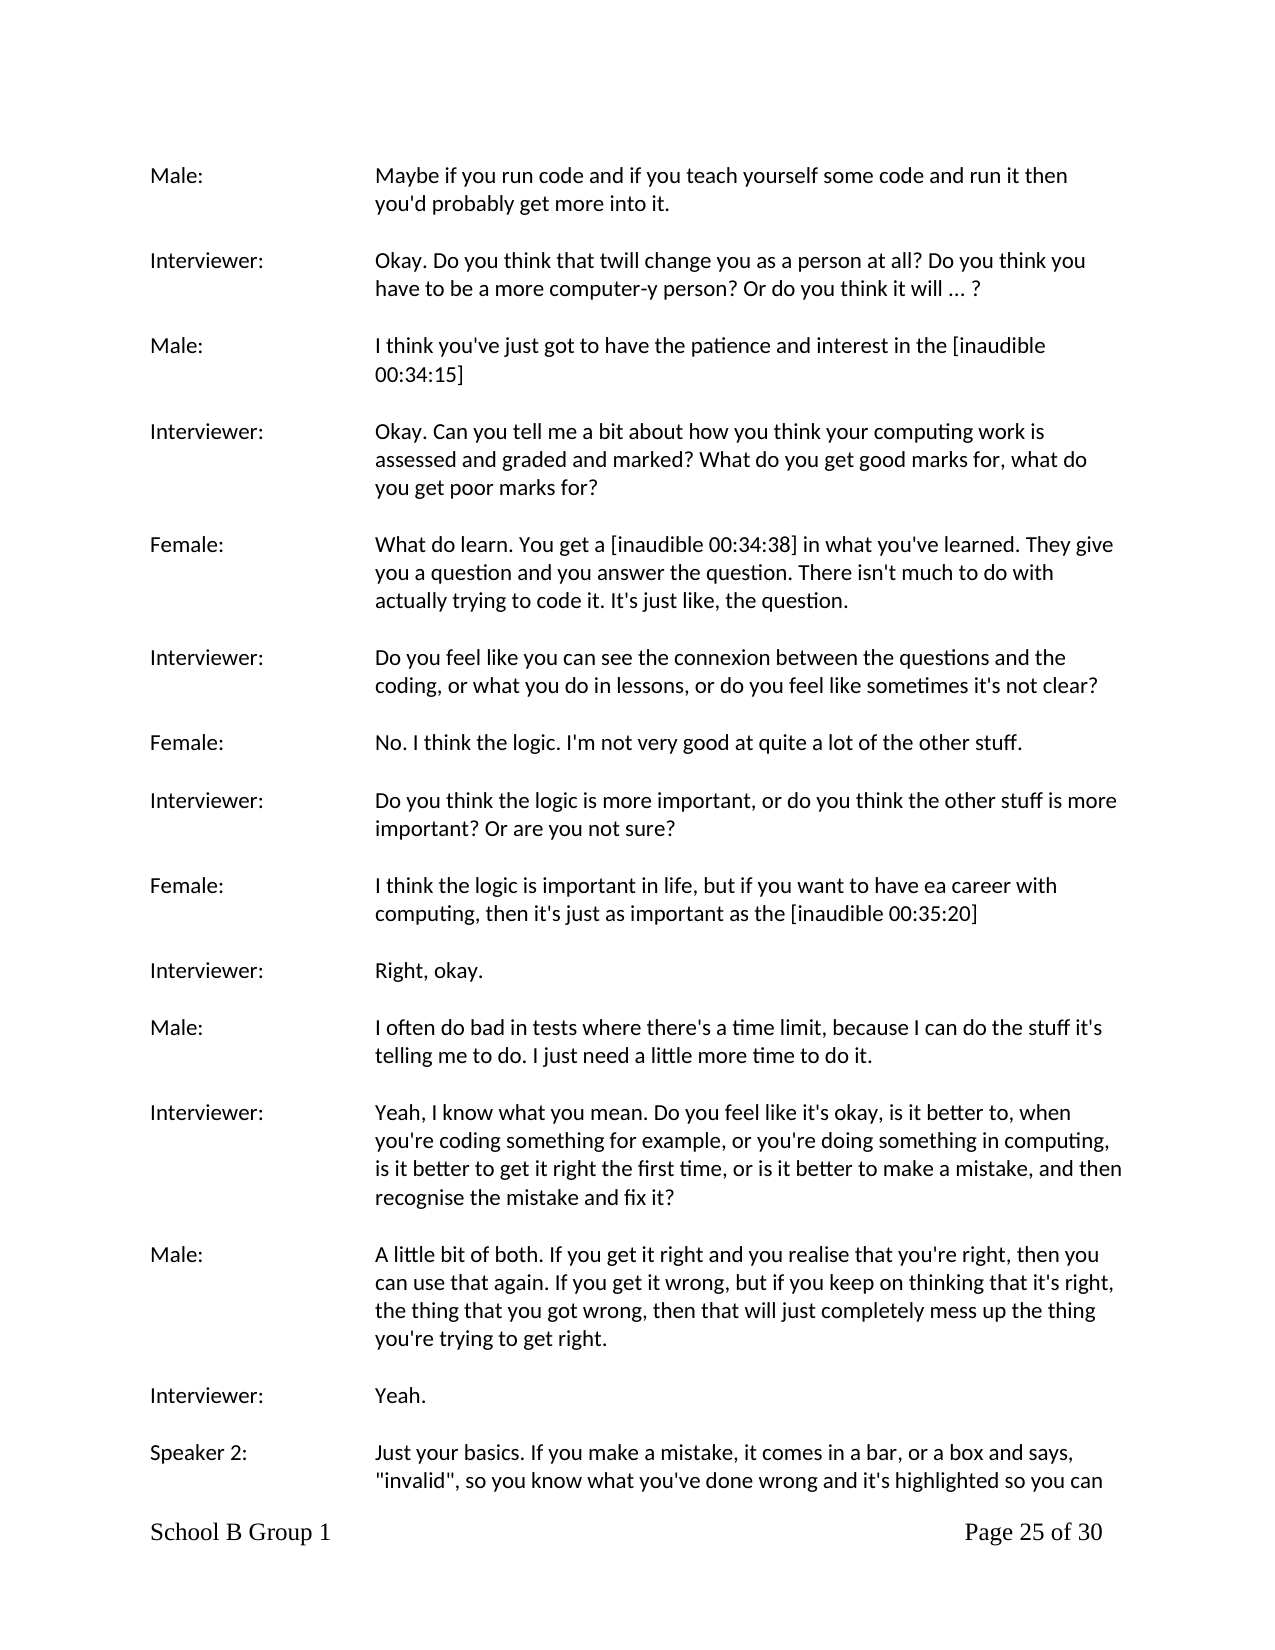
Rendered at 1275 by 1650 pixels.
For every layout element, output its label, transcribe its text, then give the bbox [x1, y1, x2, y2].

text Interviewer: Yeah, I know what you mean. Do you feel like it's okay, is it better to, when you're coding something for example, or you're doing something in computing, is it better to get it right the first time, or is it better to make a mistake, and then recognise the mistake and fix it? [150, 1098, 1125, 1211]
text Male: Maybe if you run code and if you teach yourself some code and run it then you'd probably get more into it. [150, 161, 1125, 217]
text Interviewer: Right, okay. [150, 956, 1125, 984]
text Interviewer: Okay. Can you tell me a bit about how you think your computing work is assessed and graded and marked? What do you get good marks for, what do you get poor marks for? [150, 417, 1125, 501]
text Male: I think you've just got to have the patience and interest in the [inaudible 00:34:15] [150, 332, 1125, 388]
text Female: I think the logic is important in life, but if you want to have ea career with computing, then it's just as important as the [inaudible 00:35:20] [150, 871, 1125, 927]
text Interviewer: Okay. Do you think that twill change you as a person at all? Do you think you have to be a more computer-y person? Or do you think it will ... ? [150, 246, 1125, 302]
text Female: No. I think the logic. I'm not very good at quite a lot of the other stuff. [150, 728, 1125, 757]
text Male: A little bit of both. If you get it right and you realise that you're right, then you can use that again. If you get it wrong, but if you keep on thinking that it's right, the thing that you got wrong, then that will just completely mess up the thing you're trying to get right. [150, 1240, 1125, 1352]
text Interviewer: Do you feel like you can see the connexion between the questions and the coding, or what you do in lessons, or do you feel like sometimes it's not clear? [150, 643, 1125, 699]
text Interviewer: Do you think the logic is more important, or do you think the other stuff is more important? Or are you not sure? [150, 786, 1125, 842]
text Male: I often do bad in tests where there's a time limit, because I can do the stuff it's telling me to do. I just need a little more time to do it. [150, 1013, 1125, 1069]
text Interviewer: Yeah. [150, 1381, 1125, 1409]
text Female: What do learn. You get a [inaudible 00:34:38] in what you've learned. They give you a question and you answer the question. There isn't much to do with actually trying to code it. It's just like, the question. [150, 530, 1125, 614]
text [150, 1438, 1125, 1494]
